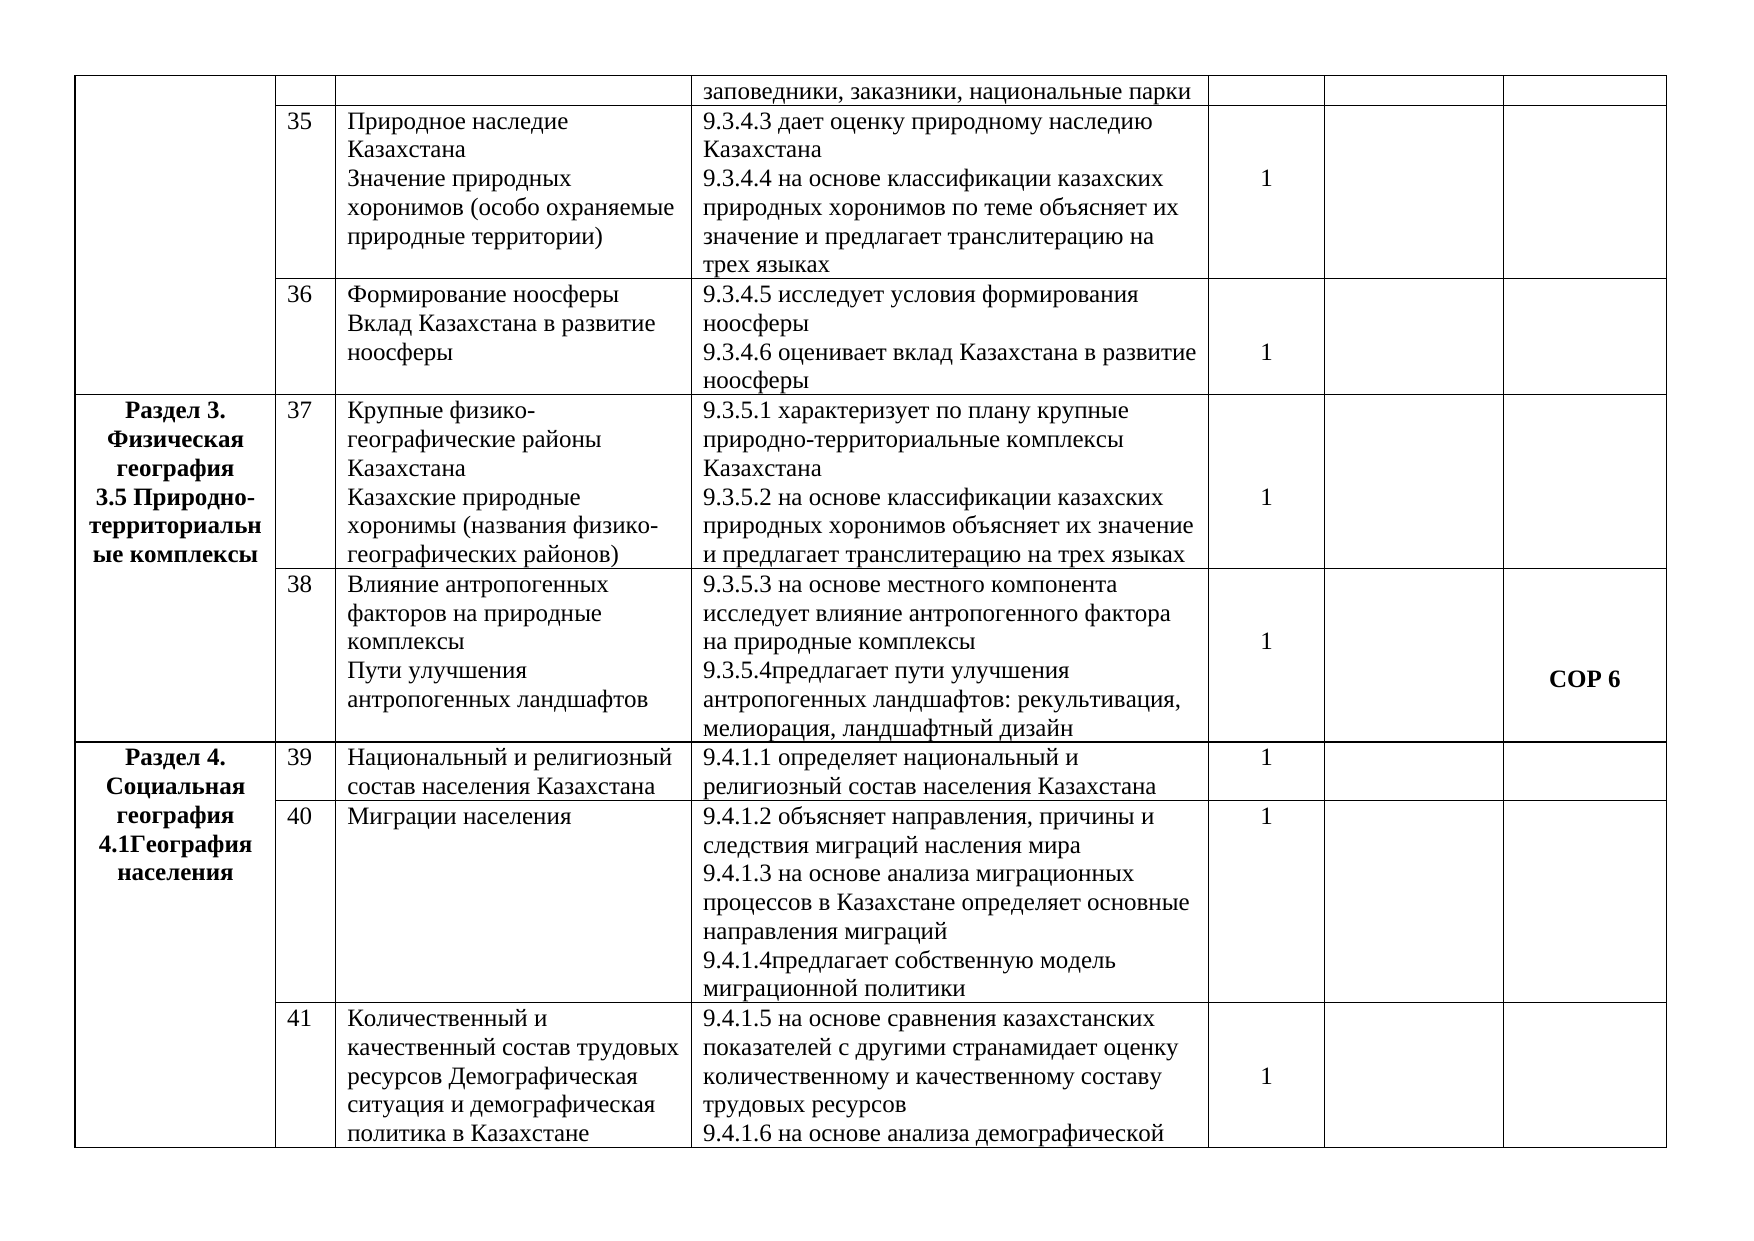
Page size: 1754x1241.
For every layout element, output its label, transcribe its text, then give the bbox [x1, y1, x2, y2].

table_cell 1 [1209, 76, 1324, 105]
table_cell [336, 76, 691, 105]
table_cell [1325, 569, 1503, 741]
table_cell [336, 1003, 691, 1147]
table_cell [1325, 801, 1503, 1002]
table_cell [1504, 801, 1666, 1002]
table_cell 34 [276, 76, 335, 105]
table_cell 9.4.1.2 объясняет направления, причины и следствия миграций насления мира 9.4.1.3 на основе анализа миграционных процессов в Казахстане определяет основные направления миграций 9.4.1.4предлагает собственную модель миграционной политики [692, 801, 1208, 1002]
table_cell 41 [276, 1003, 335, 1147]
table_cell 1 [1209, 743, 1324, 800]
table_cell [1325, 743, 1503, 800]
table_cell [1504, 1003, 1666, 1147]
table_cell 35 [276, 106, 335, 278]
table_cell 38 [276, 569, 335, 741]
table_cell Формирование ноосферы Вклад Казахстана в развитие ноосферы [336, 279, 691, 394]
table_cell [1504, 395, 1666, 568]
table_cell [1325, 1003, 1503, 1147]
table_cell 1 [1209, 569, 1324, 741]
table_cell Национальный и религиозный состав населения Казахстана [336, 743, 691, 800]
table_cell Раздел 3. Физическая география 3.5 Природно-территориальные комплексы [76, 395, 275, 741]
table_cell 1 [1209, 279, 1324, 394]
table_cell 9.3.5.1 характеризует по плану крупные природно-территориальные комплексы Казахстана 9.3.5.2 на основе классификации казахских природных хоронимов объясняет их значение и предлагает транслитерацию на трех языках [692, 395, 1208, 568]
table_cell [692, 1003, 1208, 1147]
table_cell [692, 76, 1208, 105]
table_cell 39 [276, 743, 335, 800]
table_cell [1325, 279, 1503, 394]
table_cell 37 [276, 395, 335, 568]
table_cell 1 [1209, 801, 1324, 1002]
table_cell [1504, 76, 1666, 105]
table_cell 9.3.4.3 дает оценку природному наследию Казахстана 9.3.4.4 на основе классификации казахских природных хоронимов по теме объясняет их значение и предлагает транслитерацию на трех языках [692, 106, 1208, 278]
table_cell Раздел 4. Социальная география 4.1География населения [76, 743, 275, 1147]
table_cell [1504, 279, 1666, 394]
table_cell [1504, 106, 1666, 278]
table_cell [1325, 106, 1503, 278]
table_cell 40 [276, 801, 335, 1002]
table_cell Природное наследие Казахстана Значение природных хоронимов (особо охраняемые природные территории) [336, 106, 691, 278]
table_cell 9.3.5.3 на основе местного компонента исследует влияние антропогенного фактора на природные комплексы 9.3.5.4предлагает пути улучшения антропогенных ландшафтов: рекультивация, мелиорация, ландшафтный дизайн [692, 569, 1208, 741]
table_cell 36 [276, 279, 335, 394]
table_cell 1 [1209, 1003, 1324, 1147]
table_cell 1 [1209, 395, 1324, 568]
table_cell СОР 6 [1504, 569, 1666, 741]
table_cell Миграции населения [336, 801, 691, 1002]
table_cell [1325, 395, 1503, 568]
table_cell 9.4.1.1 определяет национальный и религиозный состав населения Казахстана [692, 743, 1208, 800]
table_cell [1325, 76, 1503, 105]
table_cell 9.3.4.5 исследует условия формирования ноосферы 9.3.4.6 оценивает вклад Казахстана в развитие ноосферы [692, 279, 1208, 394]
table_cell Влияние антропогенных факторов на природные комплексы Пути улучшения антропогенных ландшафтов [336, 569, 691, 741]
table_cell Крупные физико-географические районы Казахстана Казахские природные хоронимы (названия физико-географических районов) [336, 395, 691, 568]
table_cell [1504, 743, 1666, 800]
table_cell 1 [1209, 106, 1324, 278]
